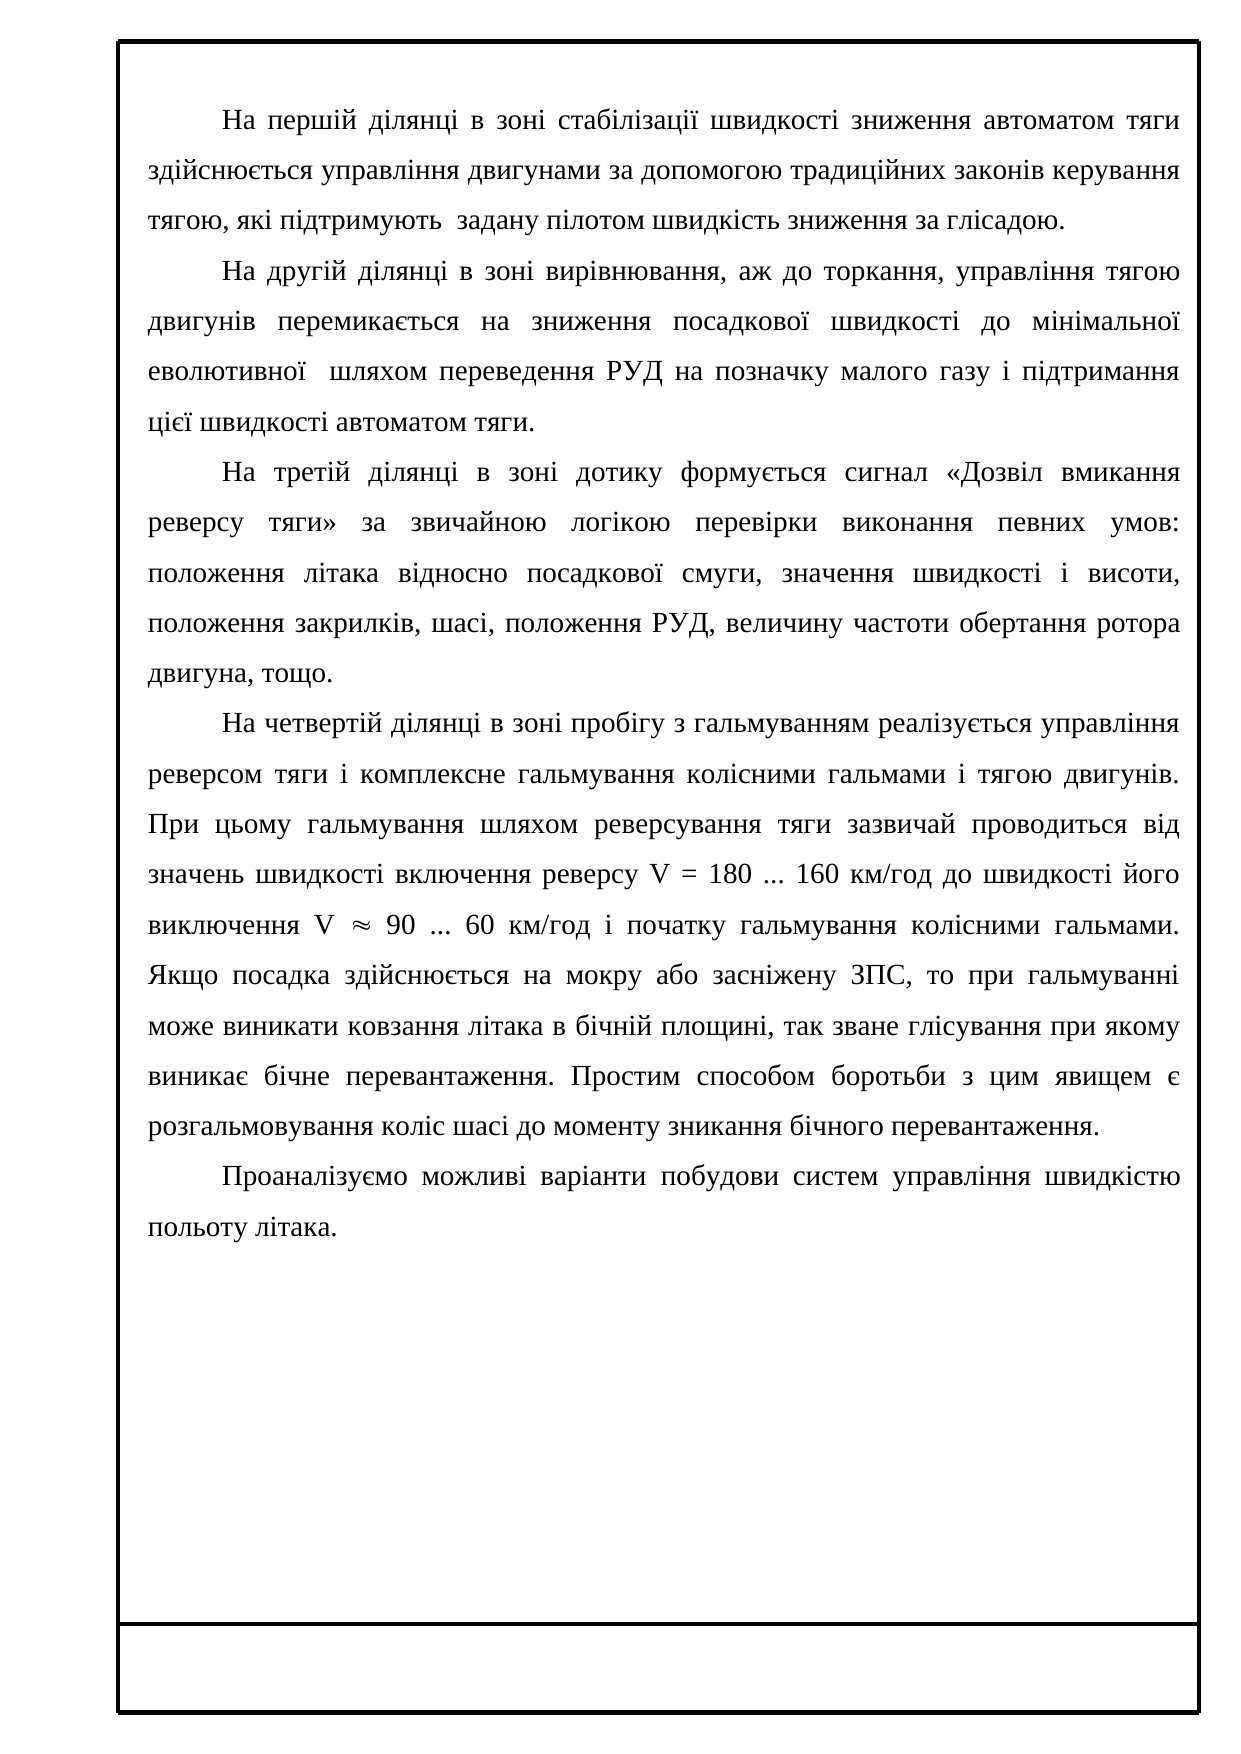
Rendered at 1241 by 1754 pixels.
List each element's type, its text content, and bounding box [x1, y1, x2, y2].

text На четвертій ділянці в зоні пробігу з гальмуванням реалізується управління реверсом тяги і комплексне гальмування колісними гальмами і тягою двигунів. При цьому гальмування шляхом реверсування тяги зазвичай проводиться від значень швидкості включення реверсу V = 180 ... 160 км/год до швидкості його виключення V 90 ... 60 км/год і початку гальмування колісними гальмами. Якщо посадка здійснюється на мокру або засніжену ЗПС, то при гальмуванні може виникати ковзання літака в бічній площині, так зване глісування при якому виникає бічне перевантаження. Простим способом боротьби з цим явищем є розгальмовування коліс шасі до моменту зникання бічного перевантаження. [148, 706, 1181, 1142]
text Проаналізуємо можливі варіанти побудови систем управління швидкістю польоту літака. [148, 1158, 1181, 1242]
text На третій ділянці в зоні дотику формується сигнал «Дозвіл вмикання реверсу тяги» за звичайною логікою перевірки виконання певних умов: положення літака відносно посадкової смуги, значення швидкості і висоти, положення закрилків, шасі, положення РУД, величину частоти обертання ротора двигуна, тощо. [148, 454, 1181, 689]
text На першій ділянці в зоні стабілізації швидкості зниження автоматом тяги здійснюється управління двигунами за допомогою традиційних законів керування тягою, які підтримують задану пілотом швидкість зниження за глісадою. [148, 102, 1181, 236]
text На другій ділянці в зоні вирівнювання, аж до торкання, управління тягою двигунів перемикається на зниження посадкової швидкості до мінімальної еволютивної шляхом переведення РУД на позначку малого газу і підтримання цієї швидкості автоматом тяги. [148, 253, 1181, 437]
